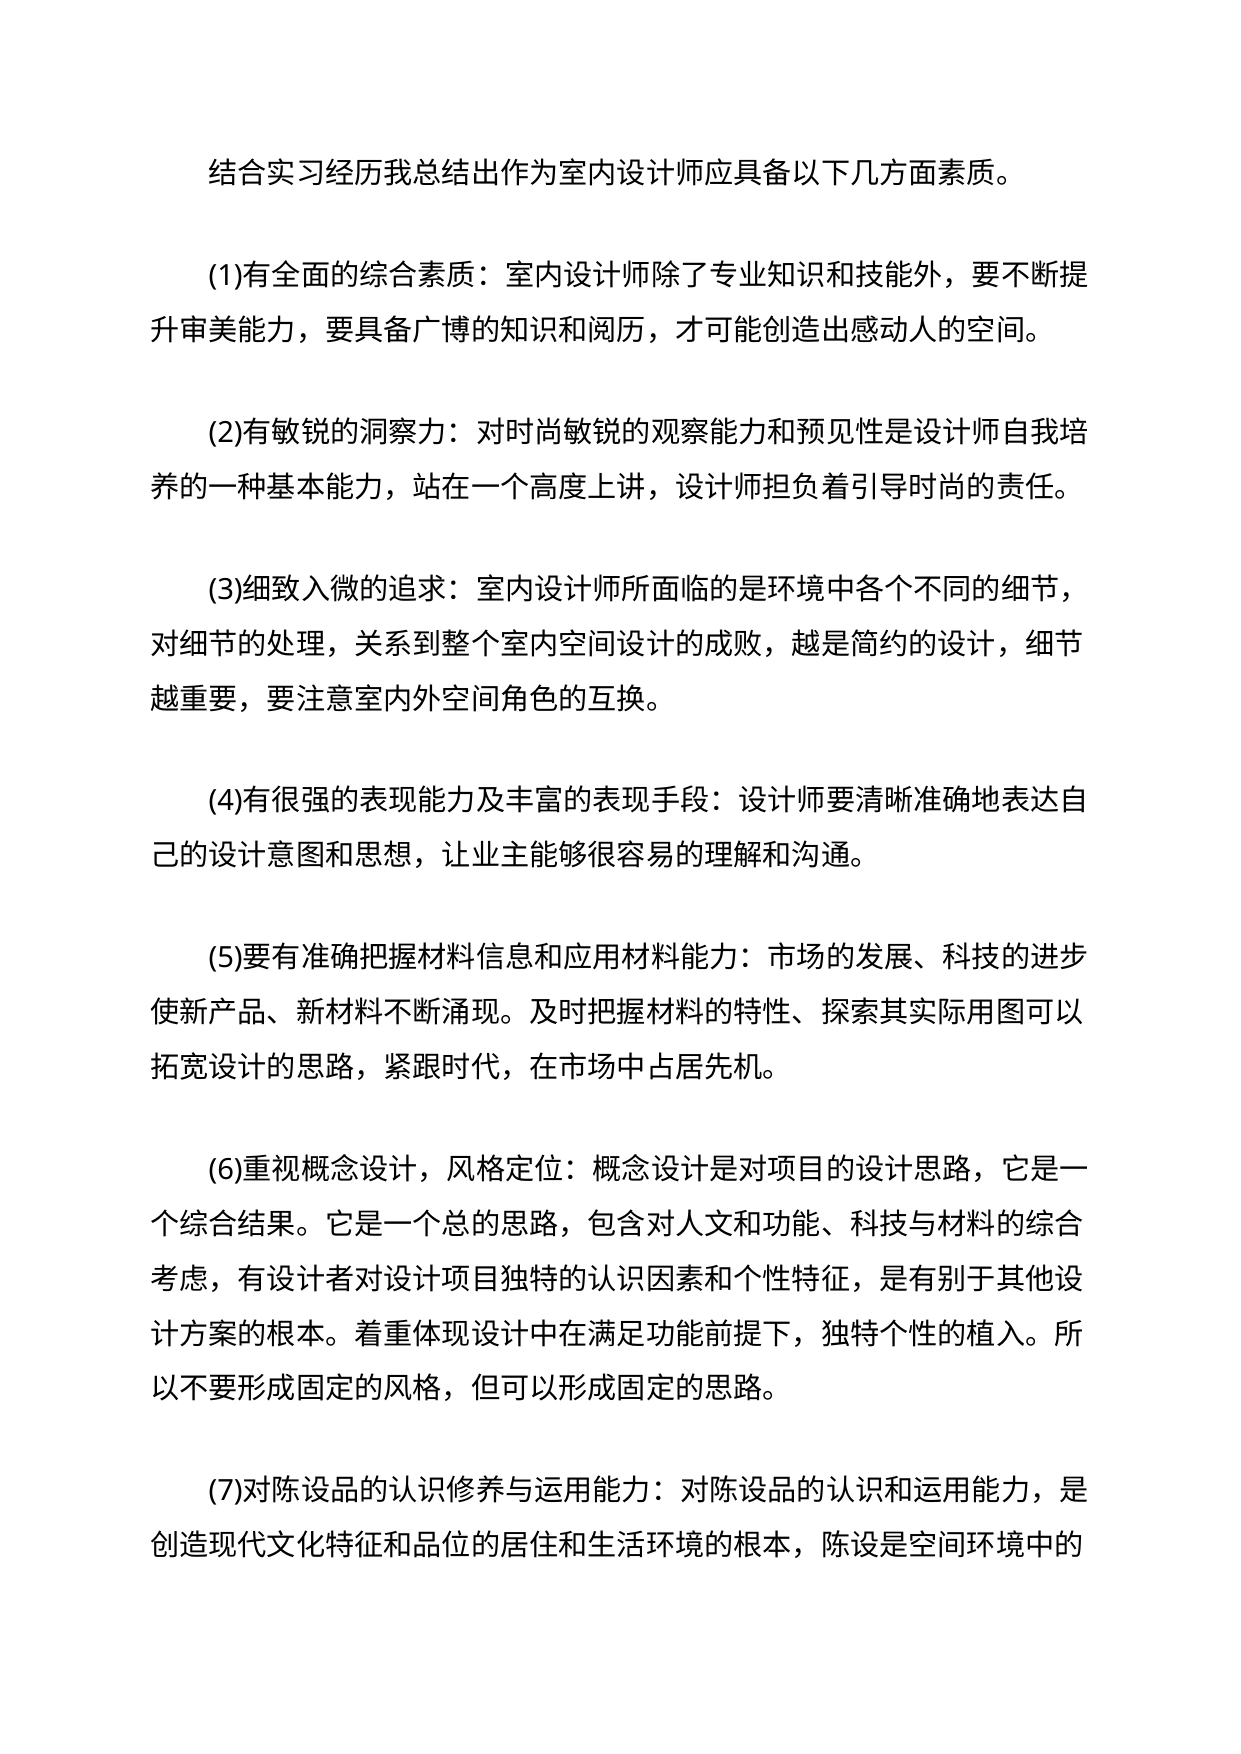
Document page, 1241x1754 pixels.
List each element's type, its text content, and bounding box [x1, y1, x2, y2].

text (3)细致入微的追求：室内设计师所面临的是环境中各个不同的细节，对细节的处理，关系到整个室内空间设计的成败，越是简约的设计，细节越重要，要注意室内外空间角色的互换。 [150, 565, 1090, 717]
text (1)有全面的综合素质：室内设计师除了专业知识和技能外，要不断提升审美能力，要具备广博的知识和阅历，才可能创造出感动人的空间。 [150, 252, 1090, 349]
text (2)有敏锐的洞察力：对时尚敏锐的观察能力和预见性是设计师自我培养的一种基本能力，站在一个高度上讲，设计师担负着引导时尚的责任。 [150, 408, 1090, 506]
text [150, 1467, 1090, 1564]
text (4)有很强的表现能力及丰富的表现手段：设计师要清晰准确地表达自己的设计意图和思想，让业主能够很容易的理解和沟通。 [150, 777, 1090, 874]
text (5)要有准确把握材料信息和应用材料能力：市场的发展、科技的进步使新产品、新材料不断涌现。及时把握材料的特性、探索其实际用图可以拓宽设计的思路，紧跟时代，在市场中占居先机。 [150, 934, 1090, 1086]
text 结合实习经历我总结出作为室内设计师应具备以下几方面素质。 [150, 150, 1090, 192]
text (6)重视概念设计，风格定位：概念设计是对项目的设计思路，它是一个综合结果。它是一个总的思路，包含对人文和功能、科技与材料的综合考虑，有设计者对设计项目独特的认识因素和个性特征，是有别于其他设计方案的根本。着重体现设计中在满足功能前提下，独特个性的植入。所以不要形成固定的风格，但可以形成固定的思路。 [150, 1145, 1090, 1407]
